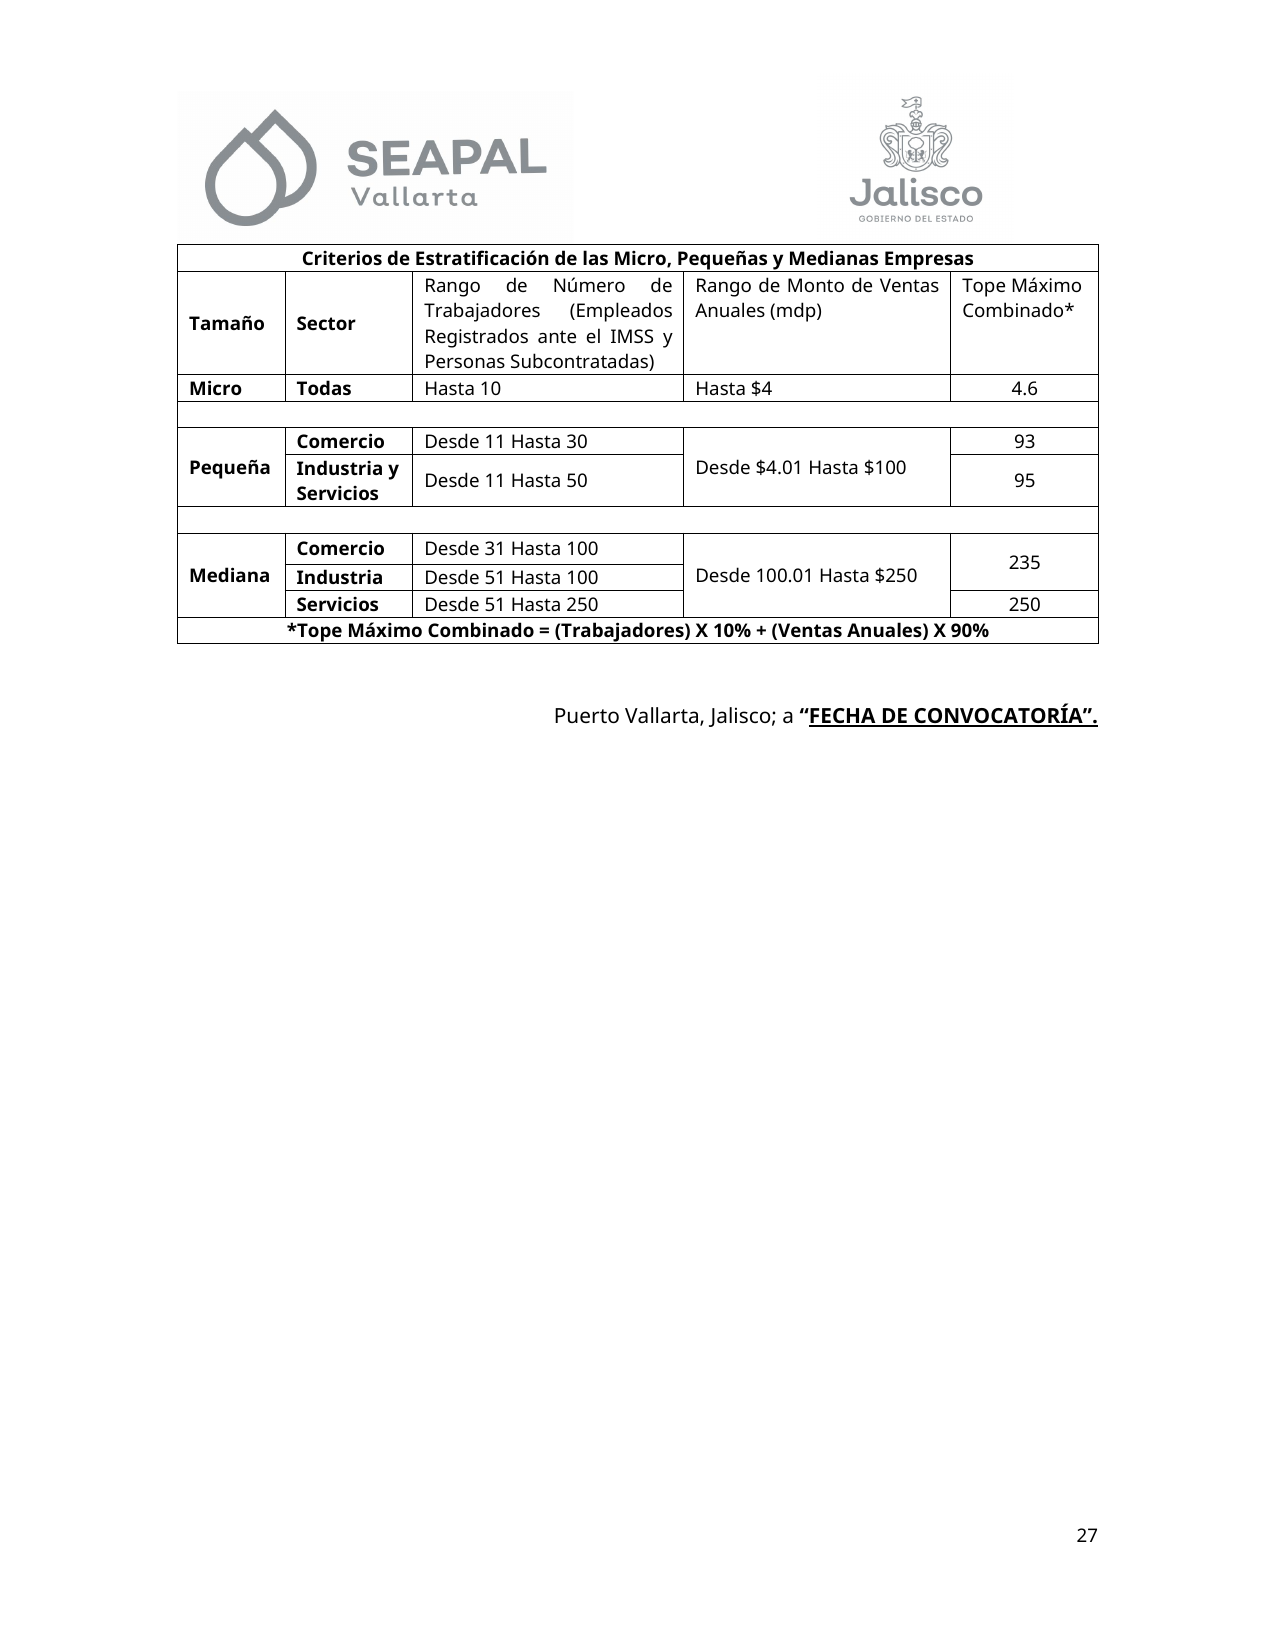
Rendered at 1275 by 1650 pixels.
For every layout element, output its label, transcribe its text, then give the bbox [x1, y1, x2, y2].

table_cell Industria [286, 565, 412, 590]
table_cell Micro [178, 375, 285, 401]
table_cell Tamaño [178, 272, 285, 374]
table_cell [178, 507, 1098, 532]
table_cell *Tope Máximo Combinado = (Trabajadores) X 10% + (Ventas Anuales) X 90% [178, 618, 1098, 643]
table_cell Servicios [286, 591, 412, 617]
table_cell Desde 100.01 Hasta $250 [684, 534, 950, 617]
table_cell 95 [951, 455, 1098, 506]
picture [177, 91, 574, 244]
picture [817, 73, 1015, 244]
table_cell Comercio [286, 428, 412, 454]
table_cell 235 [951, 534, 1098, 590]
table_cell Desde 51 Hasta 100 [413, 565, 683, 590]
table_cell 4.6 [951, 375, 1098, 401]
text Puerto Vallarta, Jalisco; a “FECHA DE CONVOCATORÍA”. [177, 701, 1098, 730]
table_cell Mediana [178, 534, 285, 617]
table_cell Pequeña [178, 428, 285, 506]
table_cell Todas [286, 375, 412, 401]
table_cell Hasta 10 [413, 375, 683, 401]
table_cell Rango de Monto de Ventas Anuales (mdp) [684, 272, 950, 374]
table_cell Desde 11 Hasta 30 [413, 428, 683, 454]
table_cell Sector [286, 272, 412, 374]
table_cell [178, 402, 1098, 427]
table_cell Desde 11 Hasta 50 [413, 455, 683, 506]
table_cell Desde $4.01 Hasta $100 [684, 428, 950, 506]
table_cell Hasta $4 [684, 375, 950, 401]
table_cell Desde 31 Hasta 100 [413, 534, 683, 564]
table_cell Industria y Servicios [286, 455, 412, 506]
table_cell Desde 51 Hasta 250 [413, 591, 683, 617]
table_header Criterios de Estratificación de las Micro, Pequeñas y Medianas Empresas [178, 245, 1098, 271]
table_cell Rango de Número de Trabajadores (Empleados Registrados ante el IMSS y Personas Subcontratadas) [413, 272, 683, 374]
table_cell Tope Máximo Combinado* [951, 272, 1098, 374]
table_cell 250 [951, 591, 1098, 617]
table_cell Comercio [286, 534, 412, 564]
table_cell 93 [951, 428, 1098, 454]
